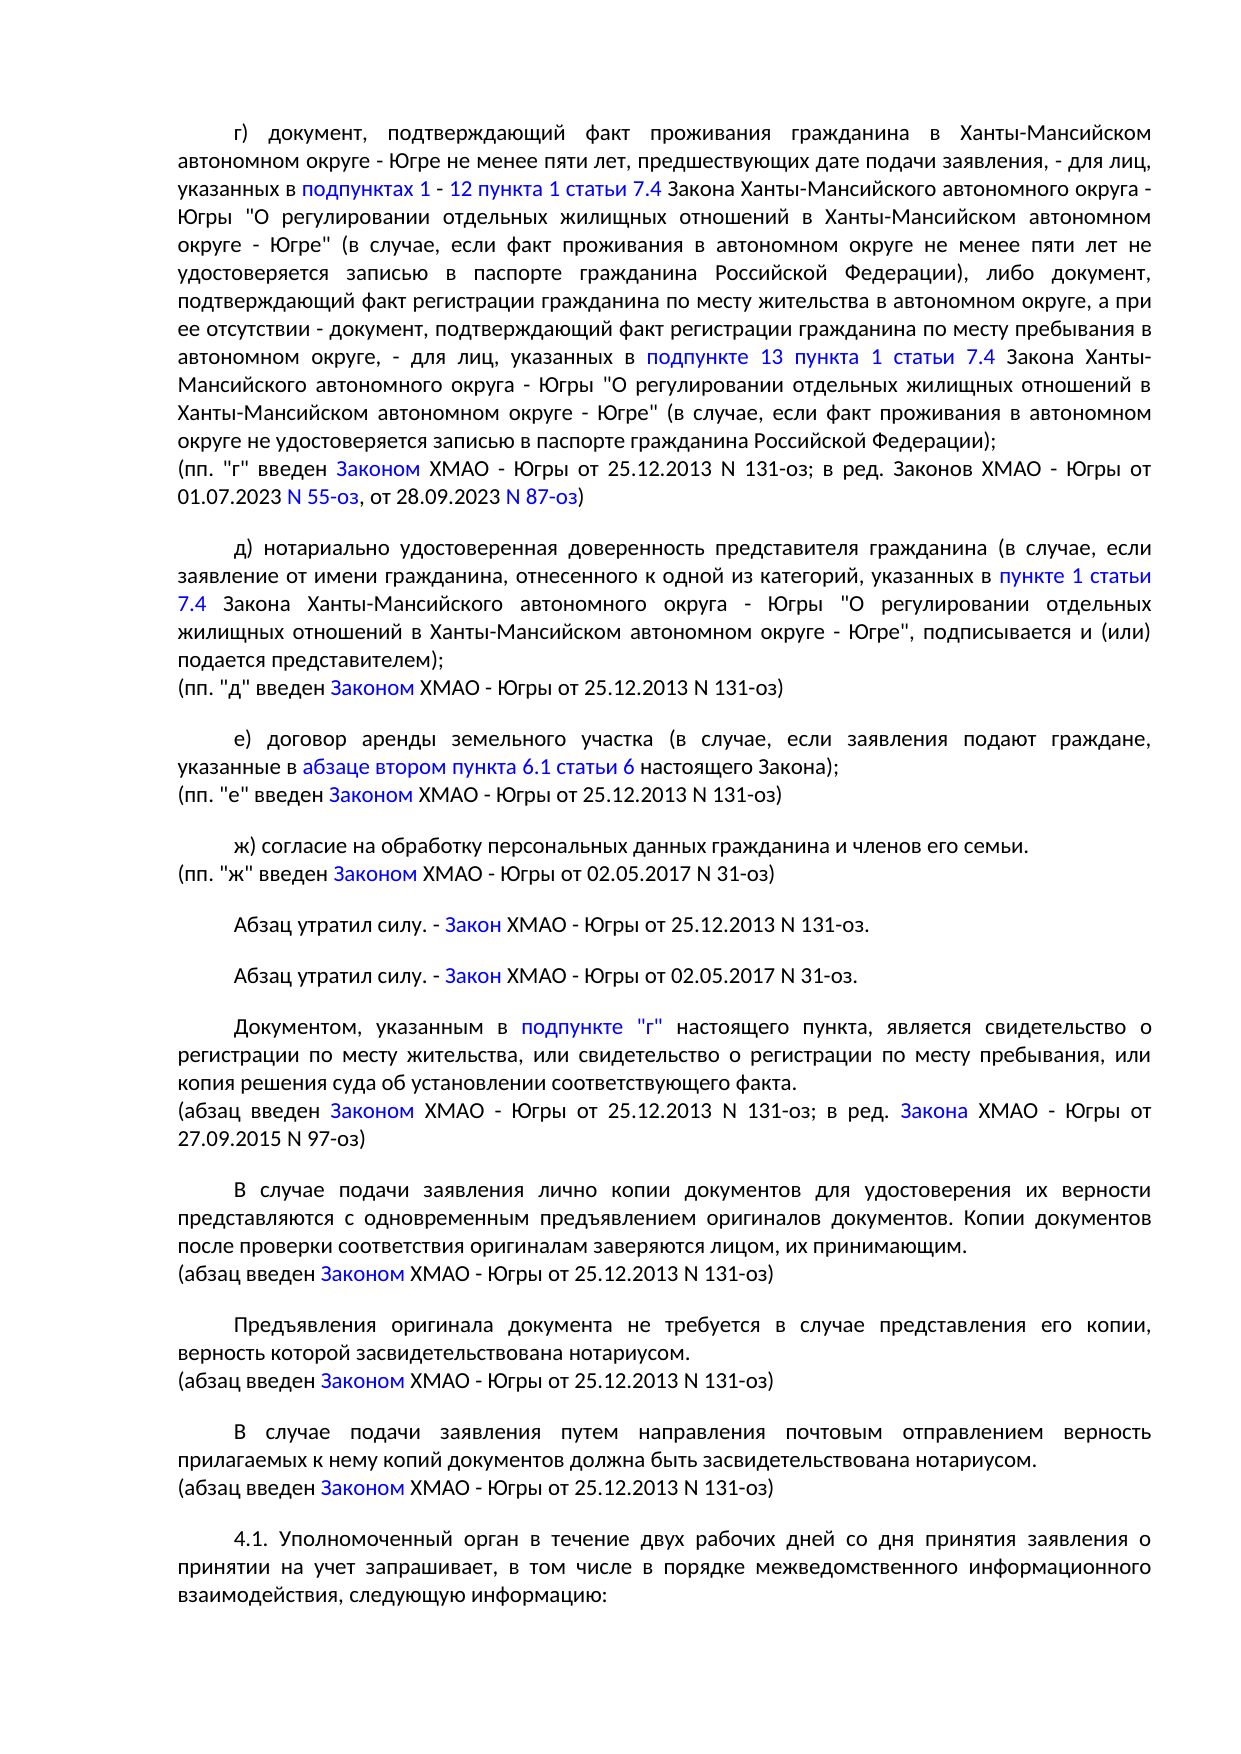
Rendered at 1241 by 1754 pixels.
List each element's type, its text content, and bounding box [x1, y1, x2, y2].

text В случае подачи заявления путем направления почтовым отправлением верность прилагаемых к нему копий документов должна быть засвидетельствована нотариусом. [177, 1417, 1152, 1473]
text (абзац введен Законом ХМАО - Югры от 25.12.2013 N 131-оз) [177, 1473, 1152, 1501]
text (пп. "ж" введен Законом ХМАО - Югры от 02.05.2017 N 31-оз) [177, 859, 1152, 887]
text Предъявления оригинала документа не требуется в случае представления его копии, верность которой засвидетельствована нотариусом. [177, 1310, 1152, 1366]
text (абзац введен Законом ХМАО - Югры от 25.12.2013 N 131-оз; в ред. Закона ХМАО - Югры от 27.09.2015 N 97-оз) [177, 1096, 1152, 1152]
text г) документ, подтверждающий факт проживания гражданина в Ханты-Мансийском автономном округе - Югре не менее пяти лет, предшествующих дате подачи заявления, - для лиц, указанных в подпунктах 1 - 12 пункта 1 статьи 7.4 Закона Ханты-Мансийского автономного округа - Югры "О регулировании отдельных жилищных отношений в Ханты-Мансийском автономном округе - Югре" (в случае, если факт проживания в автономном округе не менее пяти лет не удостоверяется записью в паспорте гражданина Российской Федерации), либо документ, подтверждающий факт регистрации гражданина по месту жительства в автономном округе, а при ее отсутствии - документ, подтверждающий факт регистрации гражданина по месту пребывания в автономном округе, - для лиц, указанных в подпункте 13 пункта 1 статьи 7.4 Закона Ханты-Мансийского автономного округа - Югры "О регулировании отдельных жилищных отношений в Ханты-Мансийском автономном округе - Югре" (в случае, если факт проживания в автономном округе не удостоверяется записью в паспорте гражданина Российской Федерации); [177, 118, 1152, 454]
text В случае подачи заявления лично копии документов для удостоверения их верности представляются с одновременным предъявлением оригиналов документов. Копии документов после проверки соответствия оригиналам заверяются лицом, их принимающим. [177, 1175, 1152, 1259]
text Документом, указанным в подпункте "г" настоящего пункта, является свидетельство о регистрации по месту жительства, или свидетельство о регистрации по месту пребывания, или копия решения суда об установлении соответствующего факта. [177, 1012, 1152, 1096]
text (абзац введен Законом ХМАО - Югры от 25.12.2013 N 131-оз) [177, 1259, 1152, 1287]
text е) договор аренды земельного участка (в случае, если заявления подают граждане, указанные в абзаце втором пункта 6.1 статьи 6 настоящего Закона); [177, 724, 1152, 780]
text Абзац утратил силу. - Закон ХМАО - Югры от 25.12.2013 N 131-оз. [177, 910, 1152, 938]
text (пп. "д" введен Законом ХМАО - Югры от 25.12.2013 N 131-оз) [177, 673, 1152, 701]
text 4.1. Уполномоченный орган в течение двух рабочих дней со дня принятия заявления о принятии на учет запрашивает, в том числе в порядке межведомственного информационного взаимодействия, следующую информацию: [177, 1524, 1152, 1608]
text ж) согласие на обработку персональных данных гражданина и членов его семьи. [177, 831, 1152, 859]
text Абзац утратил силу. - Закон ХМАО - Югры от 02.05.2017 N 31-оз. [177, 961, 1152, 989]
text (абзац введен Законом ХМАО - Югры от 25.12.2013 N 131-оз) [177, 1366, 1152, 1394]
text д) нотариально удостоверенная доверенность представителя гражданина (в случае, если заявление от имени гражданина, отнесенного к одной из категорий, указанных в пункте 1 статьи 7.4 Закона Ханты-Мансийского автономного округа - Югры "О регулировании отдельных жилищных отношений в Ханты-Мансийском автономном округе - Югре", подписывается и (или) подается представителем); [177, 533, 1152, 673]
text (пп. "г" введен Законом ХМАО - Югры от 25.12.2013 N 131-оз; в ред. Законов ХМАО - Югры от 01.07.2023 N 55-оз, от 28.09.2023 N 87-оз) [177, 454, 1152, 510]
text (пп. "е" введен Законом ХМАО - Югры от 25.12.2013 N 131-оз) [177, 780, 1152, 808]
